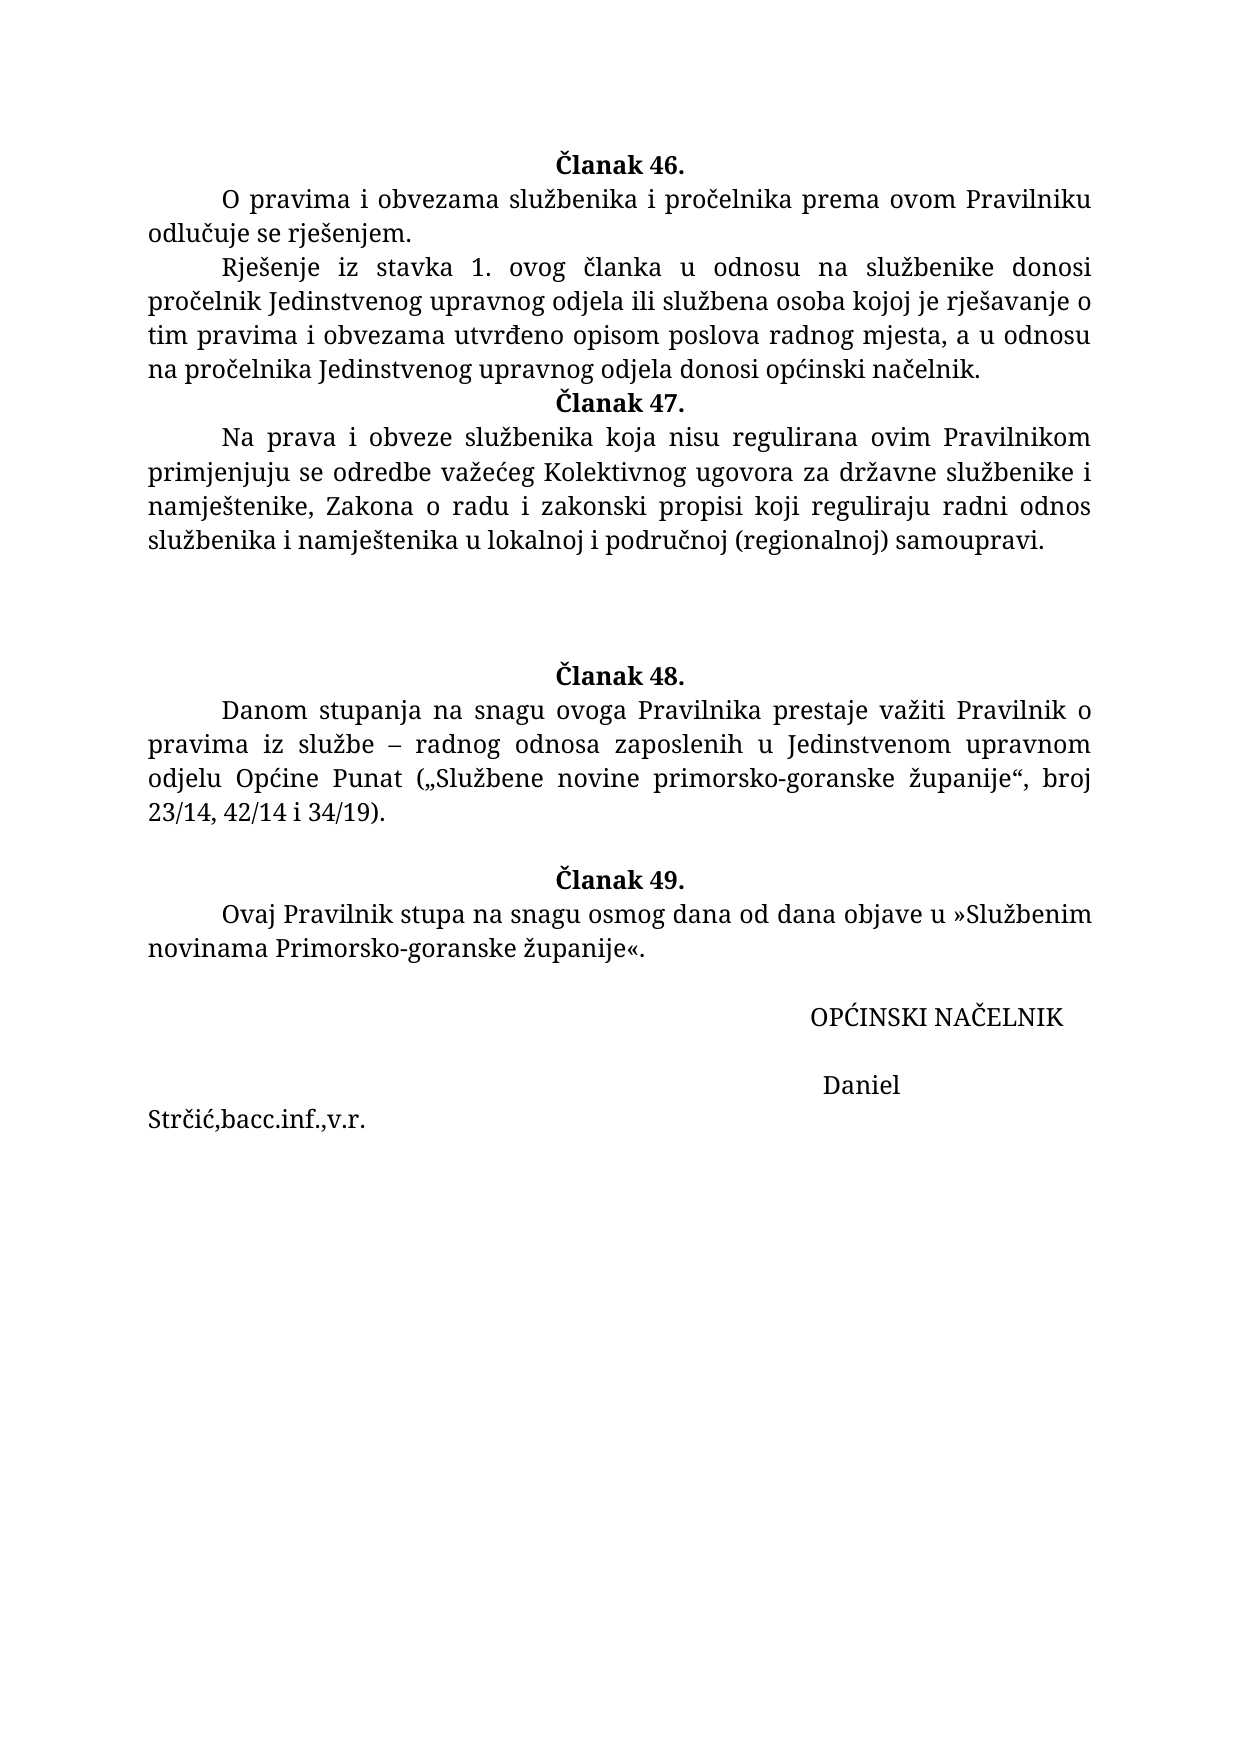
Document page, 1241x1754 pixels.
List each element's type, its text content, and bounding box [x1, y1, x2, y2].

text Članak 46. [148, 148, 1093, 182]
text Daniel Strčić,bacc.inf.,v.r. [148, 1067, 1093, 1135]
text Danom stupanja na snagu ovoga Pravilnika prestaje važiti Pravilnik o pravima iz službe – radnog odnosa zaposlenih u Jedinstvenom upravnom odjelu Općine Punat („Službene novine primorsko-goranske županije“, broj 23/14, 42/14 i 34/19). [148, 693, 1093, 829]
text OPĆINSKI NAČELNIK [148, 999, 1093, 1067]
text Članak 47. [148, 386, 1093, 420]
text O pravima i obvezama službenika i pročelnika prema ovom Pravilniku odlučuje se rješenjem. [148, 182, 1093, 250]
text Rješenje iz stavka 1. ovog članka u odnosu na službenike donosi pročelnik Jedinstvenog upravnog odjela ili službena osoba kojoj je rješavanje o tim pravima i obvezama utvrđeno opisom poslova radnog mjesta, a u odnosu na pročelnika Jedinstvenog upravnog odjela donosi općinski načelnik. [148, 250, 1093, 386]
text Članak 49. [148, 863, 1093, 897]
text Članak 48. [148, 658, 1093, 693]
text Na prava i obveze službenika koja nisu regulirana ovim Pravilnikom primjenjuju se odredbe važećeg Kolektivnog ugovora za državne službenike i namještenike, Zakona o radu i zakonski propisi koji reguliraju radni odnos službenika i namještenika u lokalnoj i područnoj (regionalnoj) samoupravi. [148, 420, 1093, 556]
text Ovaj Pravilnik stupa na snagu osmog dana od dana objave u »Službenim novinama Primorsko-goranske županije«. [148, 897, 1093, 965]
